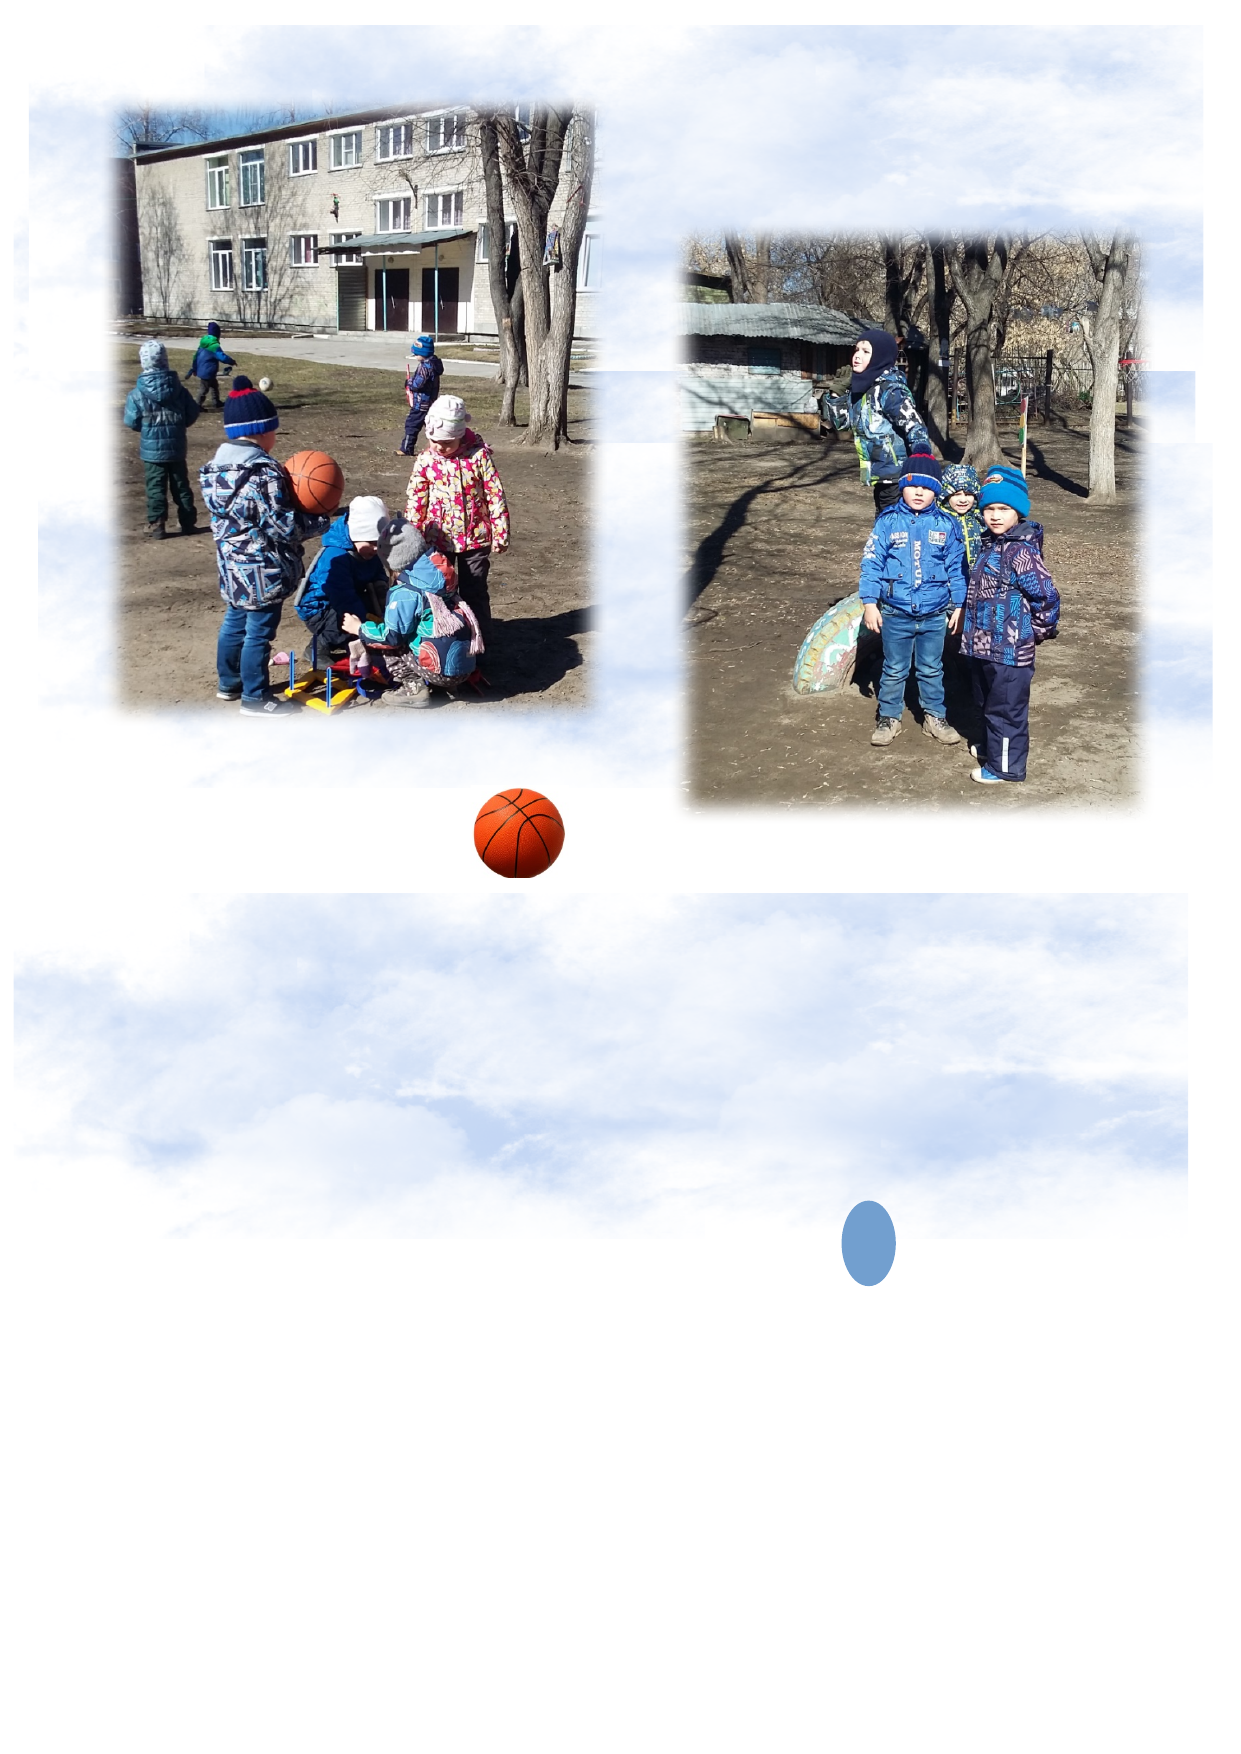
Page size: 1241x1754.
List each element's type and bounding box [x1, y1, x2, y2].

picture [13, 25, 1213, 881]
picture [13, 893, 1189, 1239]
